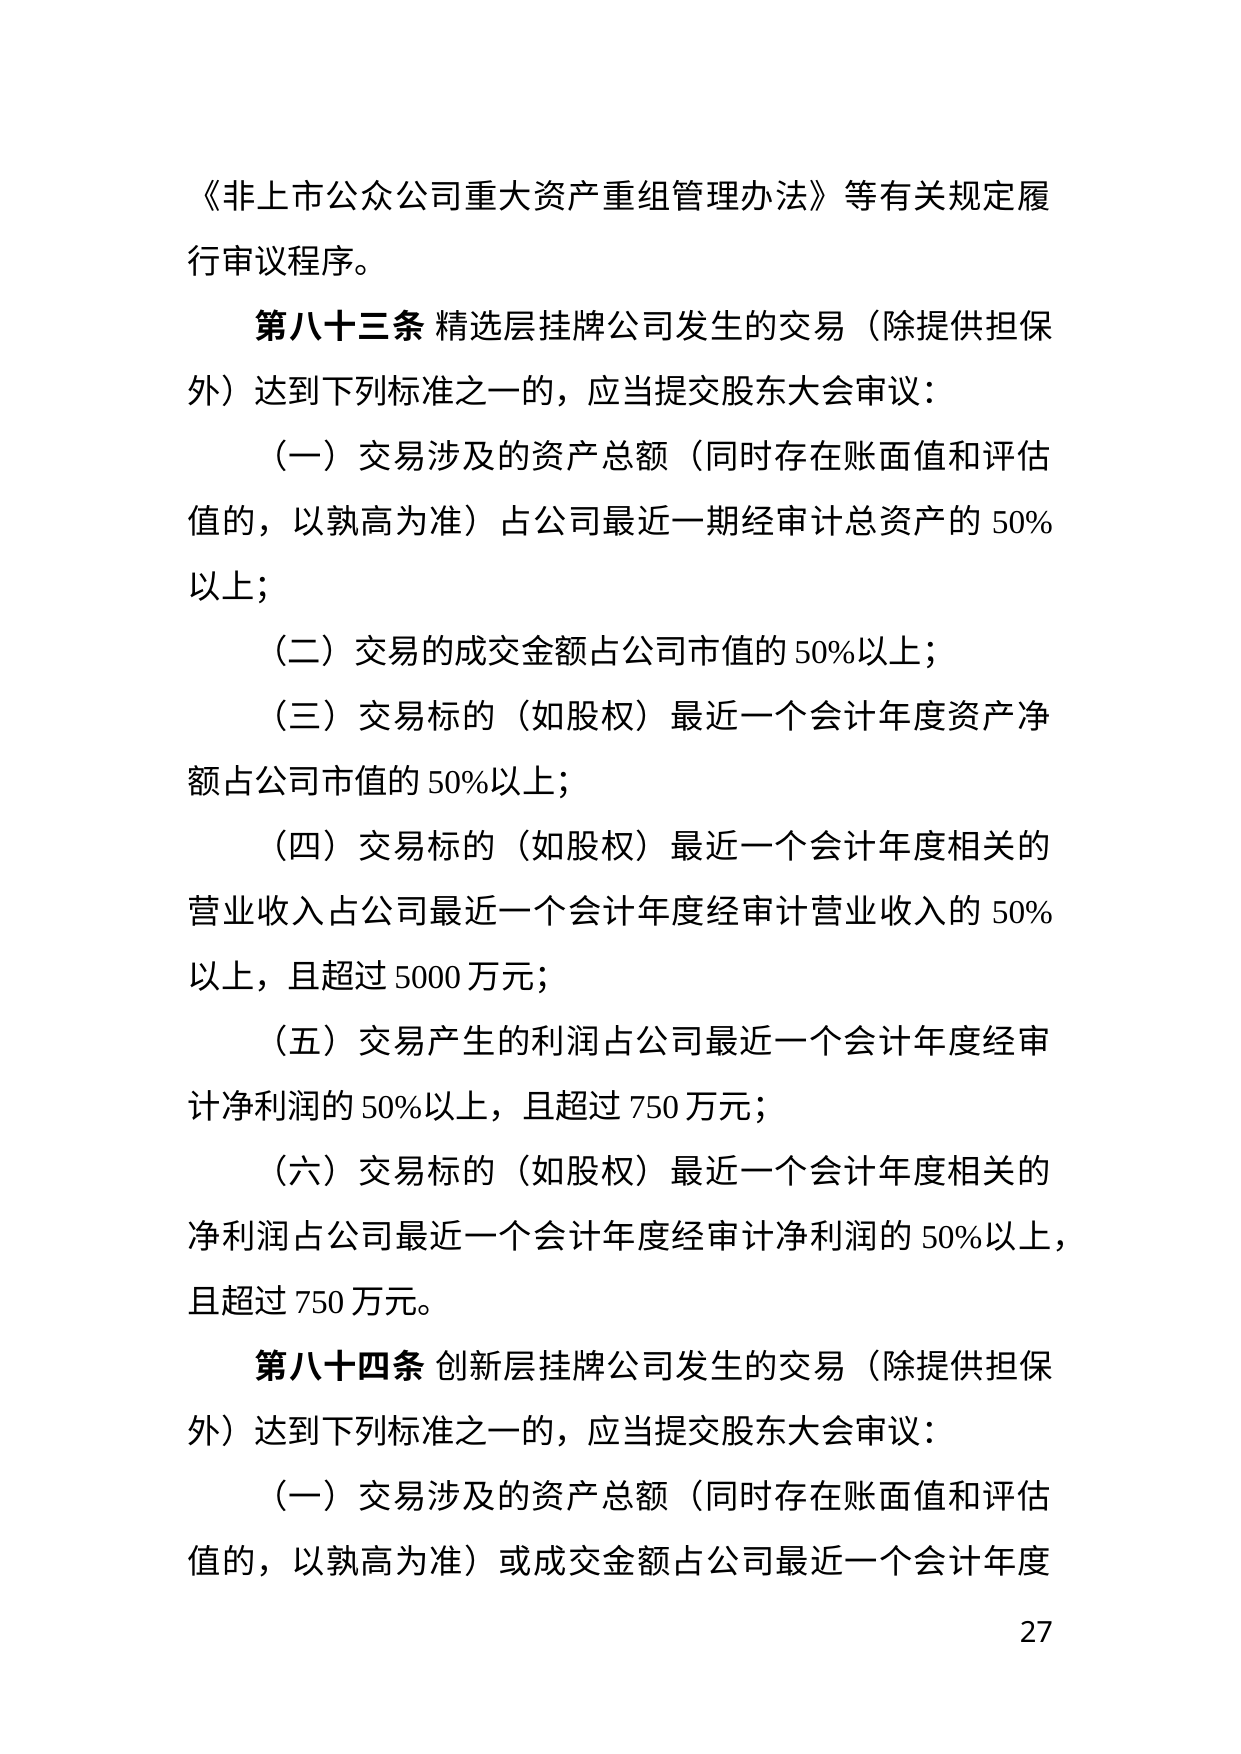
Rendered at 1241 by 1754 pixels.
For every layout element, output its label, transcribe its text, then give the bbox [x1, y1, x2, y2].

text 第八十四条 创新层挂牌公司发生的交易（除提供担保外）达到下列标准之一的，应当提交股东大会审议： [187, 1332, 1053, 1462]
text 第八十三条 精选层挂牌公司发生的交易（除提供担保外）达到下列标准之一的，应当提交股东大会审议： [187, 292, 1053, 422]
text （五）交易产生的利润占公司最近一个会计年度经审计净利润的50%以上，且超过750万元； [187, 1007, 1053, 1137]
text （四）交易标的（如股权）最近一个会计年度相关的营业收入占公司最近一个会计年度经审计营业收入的50%以上，且超过5000万元； [187, 812, 1053, 1007]
text （三）交易标的（如股权）最近一个会计年度资产净额占公司市值的50%以上； [187, 682, 1053, 812]
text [187, 1462, 1053, 1592]
text （六）交易标的（如股权）最近一个会计年度相关的净利润占公司最近一个会计年度经审计净利润的50%以上，且超过750万元。 [187, 1137, 1053, 1332]
text （一）交易涉及的资产总额（同时存在账面值和评估值的，以孰高为准）占公司最近一期经审计总资产的50%以上； [187, 422, 1053, 617]
text （二）交易的成交金额占公司市值的50%以上； [187, 617, 1053, 682]
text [187, 162, 1053, 292]
